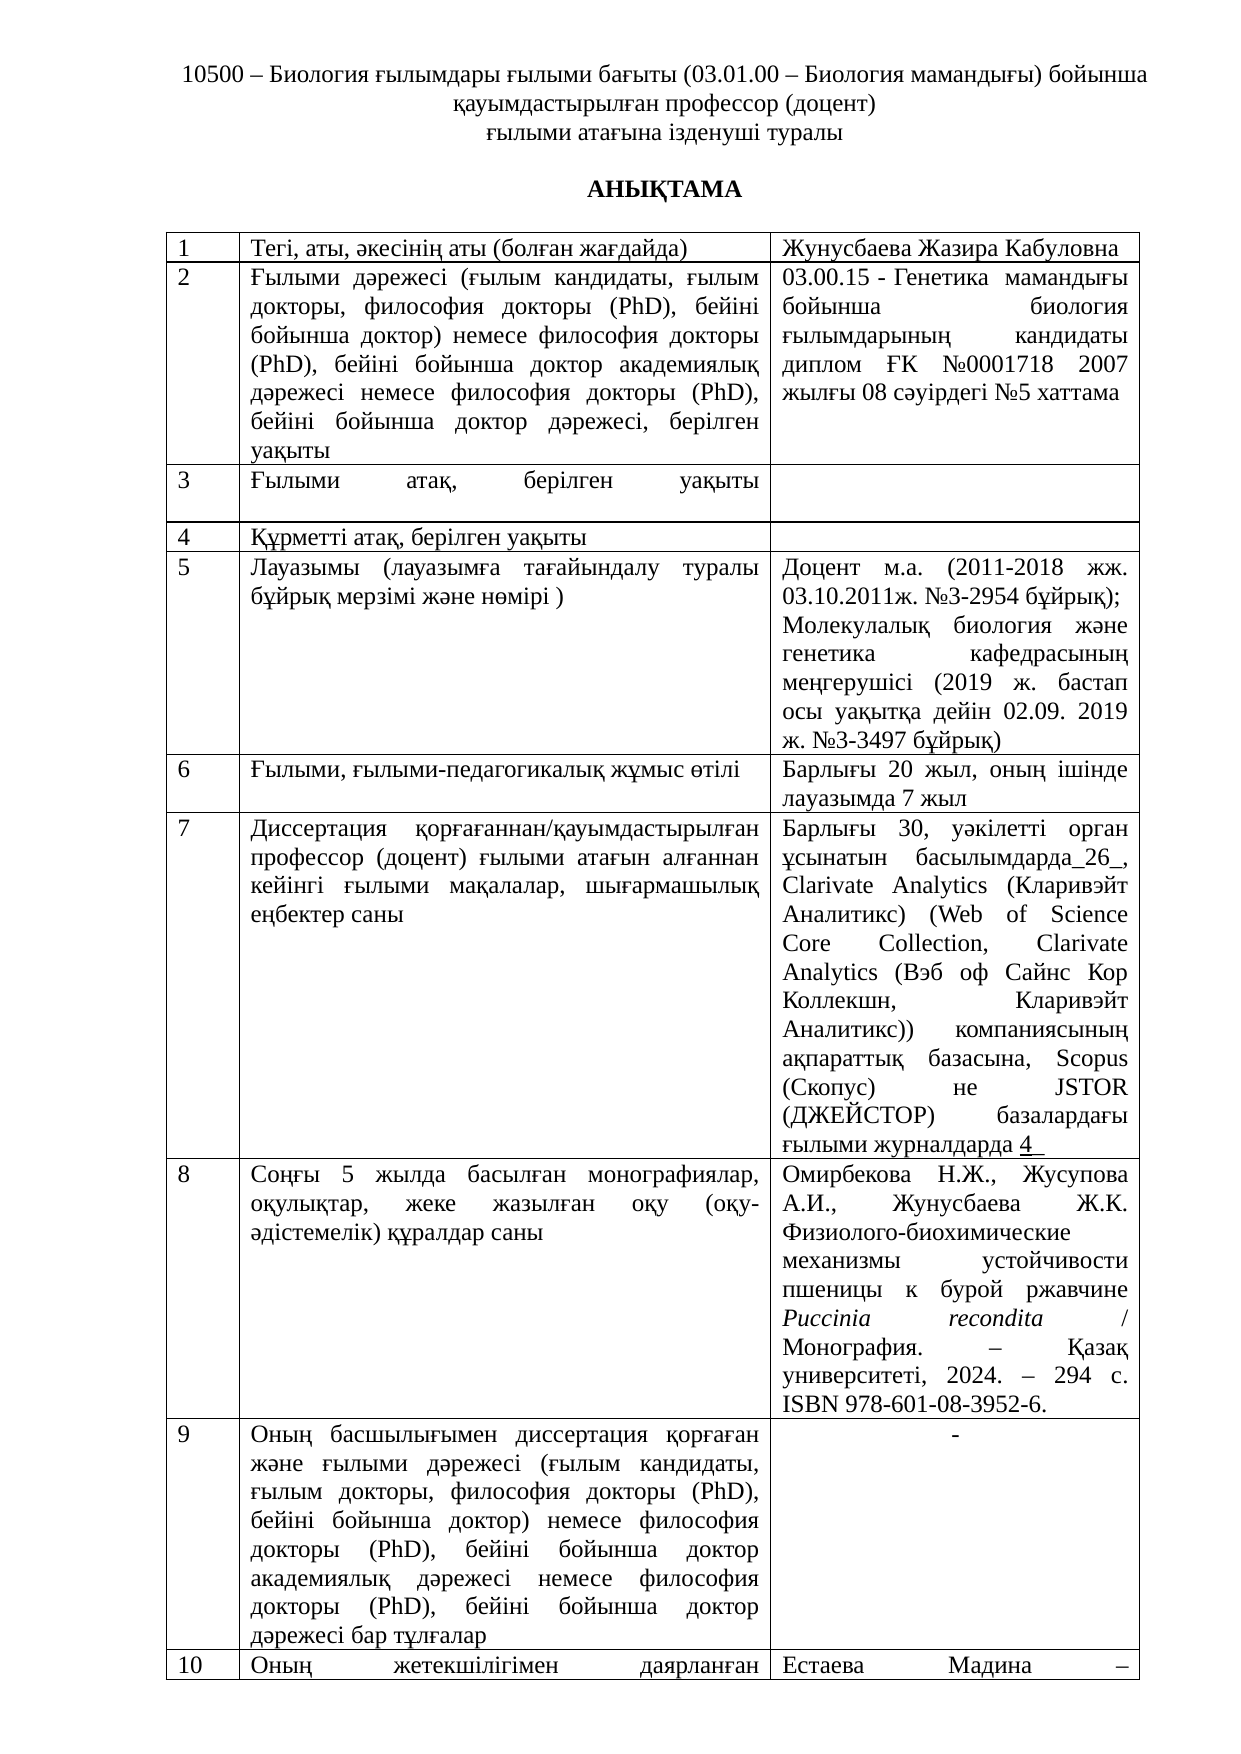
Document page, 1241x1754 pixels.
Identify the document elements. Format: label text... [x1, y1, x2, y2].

table_cell Доцент м.а. (2011-2018 жж. 03.10.2011ж. №3-2954 бұйрық); Молекулалық биология және генетика кафедрасының меңгерушісі (2019 ж. бастап осы уақытқа дейін 02.09. 2019 ж. №3-3497 бұйрық) [771, 552, 1139, 753]
table_cell 8 [167, 1159, 239, 1418]
table_cell Ғылыми дәрежесі (ғылым кандидаты, ғылым докторы, философия докторы (PhD), бейіні бойынша доктор) немесе философия докторы (PhD), бейіні бойынша доктор академиялық дәрежесі немесе философия докторы (PhD), бейіні бойынша доктор дәрежесі, берілген уақыты [240, 263, 770, 464]
text ғылыми атағына ізденуші туралы [177, 117, 1152, 145]
table_cell Ғылыми атақ, берілген уақыты [240, 465, 770, 521]
table_cell Омирбекова Н.Ж., Жусупова А.И., Жунусбаева Ж.К. Физиолого-биохимические механизмы устойчивости пшеницы к бурой ржавчине Puccinia recondita / Монография. – Қазақ университеті, 2024. – 294 c. ISBN 978-601-08-3952-6. [771, 1159, 1139, 1418]
table_cell Соңғы 5 жылда басылған монографиялар, оқулықтар, жеке жазылған оқу (оқу-әдістемелік) құралдар саны [240, 1159, 770, 1418]
table_cell 03.00.15 - Генетика мамандығы бойынша биология ғылымдарының кандидаты диплом ҒК №0001718 2007 жылғы 08 сәуірдегі №5 хаттама [771, 263, 1139, 464]
table_cell 9 [167, 1419, 239, 1649]
table_cell [771, 465, 1139, 521]
table_cell 10 [167, 1650, 239, 1679]
table_cell [771, 523, 1139, 551]
table_cell Құрметті атақ, берілген уақыты [240, 523, 770, 551]
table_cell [771, 1650, 1139, 1679]
text 10500 – Биология ғылымдары ғылыми бағыты (03.01.00 – Биология мамандығы) бойынша қауымдастырылған профессор (доцент) [177, 59, 1152, 117]
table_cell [240, 1650, 770, 1679]
table_cell 7 [167, 813, 239, 1158]
table_cell 3 [167, 465, 239, 521]
table_cell Ғылыми, ғылыми-педагогикалық жұмыс өтілі [240, 755, 770, 812]
table_cell 4 [167, 523, 239, 551]
text АНЫҚТАМА [177, 174, 1152, 203]
table_cell Барлығы 20 жыл, оның ішінде лауазымда 7 жыл [771, 755, 1139, 812]
table_cell - [771, 1419, 1139, 1649]
table_header Тегі, аты, әкесінің аты (болған жағдайда) [240, 233, 770, 261]
table_header Жунусбаева Жазира Кабуловна [771, 233, 1139, 261]
table_cell 5 [167, 552, 239, 753]
table_cell Барлығы 30, уәкілетті орган ұсынатын басылымдарда_26_, Clarivate Analytics (Кларивэйт Аналитикс) (Web of Science Core Collection, Clarivate Analytics (Вэб оф Сайнс Кор Коллекшн, Кларивэйт Аналитикс)) компаниясының ақпараттық базасына, Scopus (Скопус) не JSTOR (ДЖЕЙСТОР) базалардағы ғылыми журналдарда 4_ [771, 813, 1139, 1158]
table_cell 6 [167, 755, 239, 812]
table_cell Лауазымы (лауазымға тағайындалу туралы бұйрық мерзімі және нөмірі ) [240, 552, 770, 753]
table_cell Оның басшылығымен диссертация қорғаған және ғылыми дәрежесі (ғылым кандидаты, ғылым докторы, философия докторы (PhD), бейіні бойынша доктор) немесе философия докторы (PhD), бейіні бойынша доктор академиялық дәрежесі немесе философия докторы (PhD), бейіні бойынша доктор дәрежесі бар тұлғалар [240, 1419, 770, 1649]
table_cell Диссертация қорғағаннан/қауымдастырылған профессор (доцент) ғылыми атағын алғаннан кейінгі ғылыми мақалалар, шығармашылық еңбектер саны [240, 813, 770, 1158]
table_header 1 [167, 233, 239, 261]
table_cell 2 [167, 263, 239, 464]
